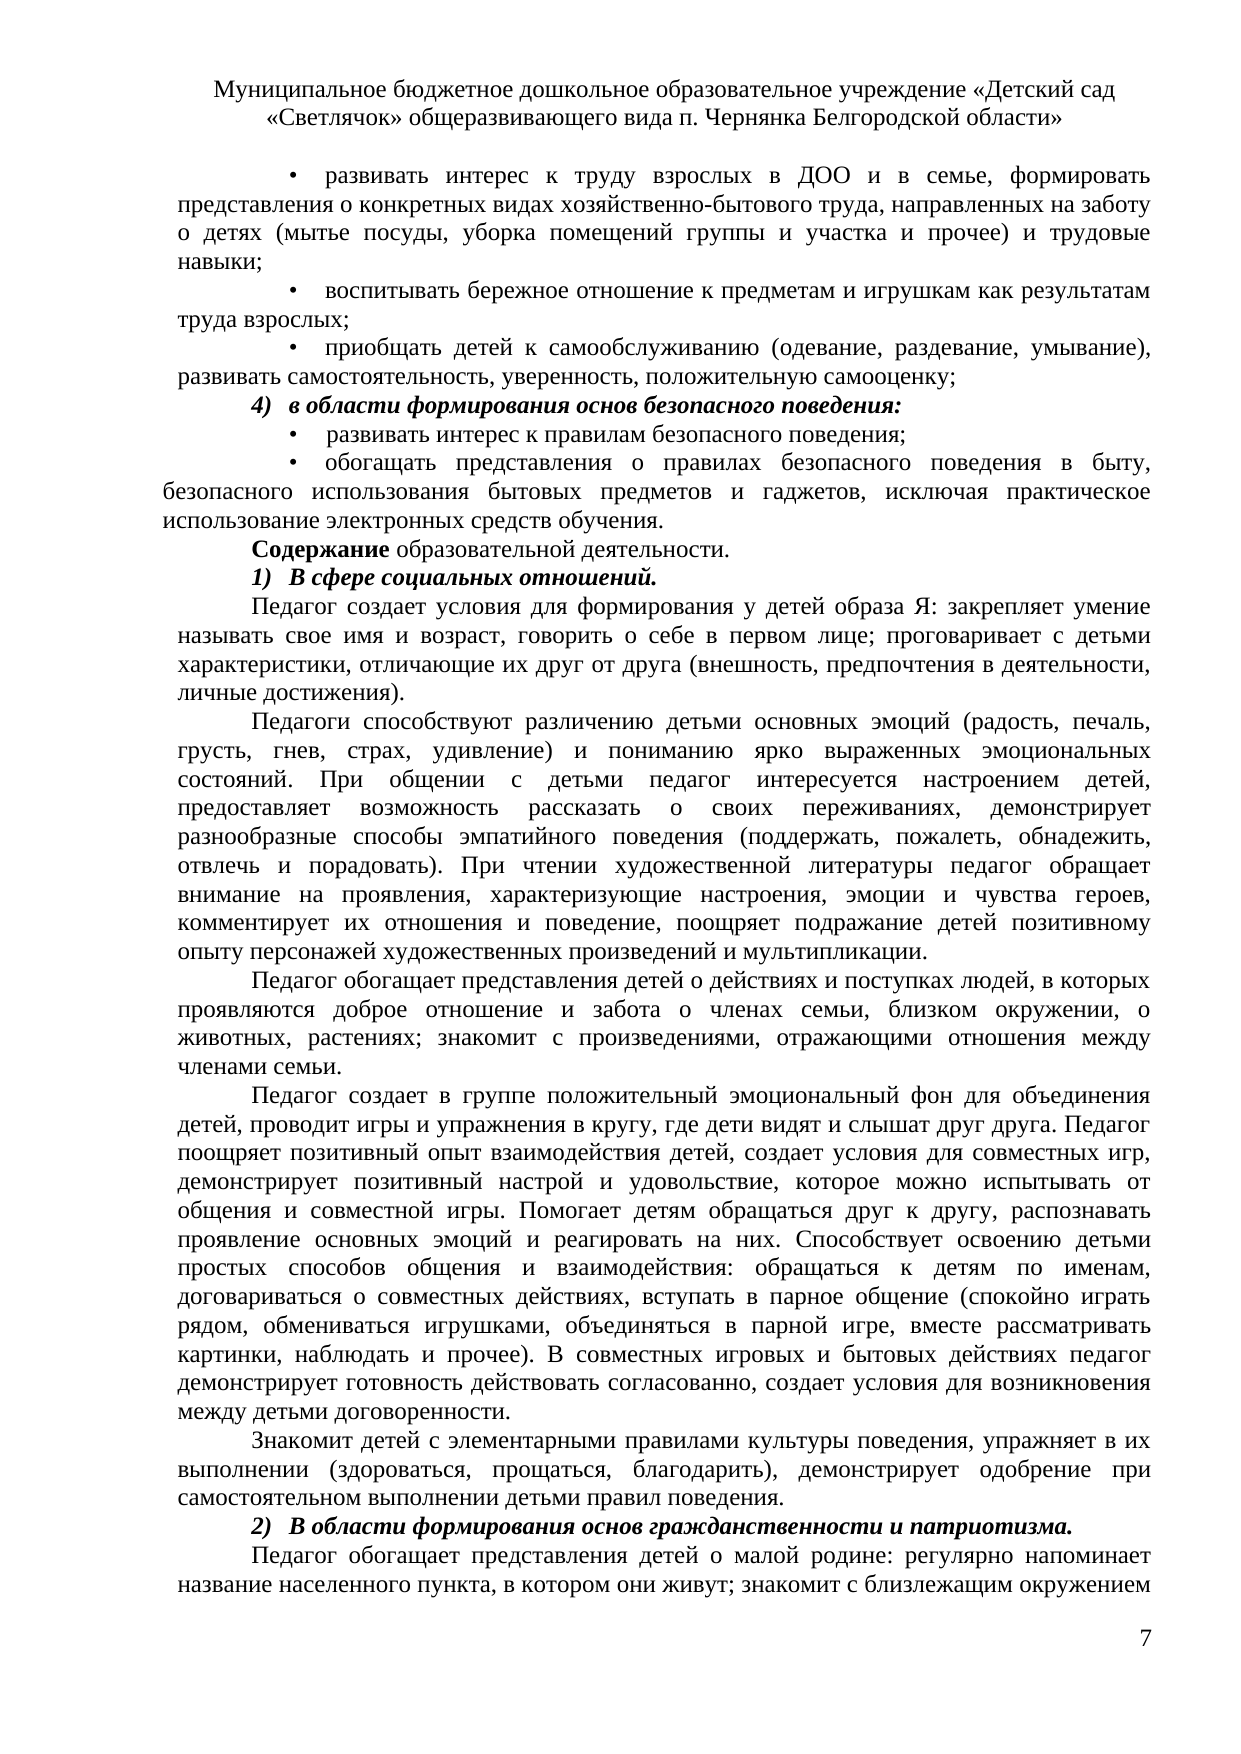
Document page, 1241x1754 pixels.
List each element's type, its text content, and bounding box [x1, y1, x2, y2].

text Педагог обогащает представления детей о действиях и поступках людей, в которых проявляются доброе отношение и забота о членах семьи, близком окружении, о животных, растениях; знакомит с произведениями, отражающими отношения между членами семьи. [177, 965, 1152, 1080]
list приобщать детей к самообслуживанию (одевание, раздевание, умывание), развивать самостоятельность, уверенность, положительную самооценку; [177, 332, 1152, 390]
list развивать интерес к правилам безопасного поведения; [288, 419, 1152, 447]
text Знакомит детей с элементарными правилами культуры поведения, упражняет в их выполнении (здороваться, прощаться, благодарить), демонстрирует одобрение при самостоятельном выполнении детьми правил поведения. [177, 1425, 1152, 1511]
list развивать интерес к труду взрослых в ДОО и в семье, формировать представления о конкретных видах хозяйственно-бытового труда, направленных на заботу о детях (мытье посуды, уборка помещений группы и участка и прочее) и трудовые навыки; [177, 160, 1152, 275]
list воспитывать бережное отношение к предметам и игрушкам как результатам труда взрослых; [177, 275, 1152, 332]
text Педагог создает в группе положительный эмоциональный фон для объединения детей, проводит игры и упражнения в кругу, где дети видят и слышат друг друга. Педагог поощряет позитивный опыт взаимодействия детей, создает условия для совместных игр, демонстрирует позитивный настрой и удовольствие, которое можно испытывать от общения и совместной игры. Помогает детям обращаться друг к другу, распознавать проявление основных эмоций и реагировать на них. Способствует освоению детьми простых способов общения и взаимодействия: обращаться к детям по именам, договариваться о совместных действиях, вступать в парное общение (спокойно играть рядом, обмениваться игрушками, объединяться в парной игре, вместе рассматривать картинки, наблюдать и прочее). В совместных игровых и бытовых действиях педагог демонстрирует готовность действовать согласованно, создает условия для возникновения между детьми договоренности. [177, 1080, 1152, 1425]
list обогащать представления о правилах безопасного поведения в быту, безопасного использования бытовых предметов и гаджетов, исключая практическое использование электронных средств обучения. [162, 447, 1152, 534]
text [177, 1540, 1152, 1597]
list в области формирования основ безопасного поведения: [251, 390, 1152, 419]
text Содержание образовательной деятельности. [177, 534, 1152, 562]
text Педагоги способствуют различению детьми основных эмоций (радость, печаль, грусть, гнев, страх, удивление) и пониманию ярко выраженных эмоциональных состояний. При общении с детьми педагог интересуется настроением детей, предоставляет возможность рассказать о своих переживаниях, демонстрирует разнообразные способы эмпатийного поведения (поддержать, пожалеть, обнадежить, отвлечь и порадовать). При чтении художественной литературы педагог обращает внимание на проявления, характеризующие настроения, эмоции и чувства героев, комментирует их отношения и поведение, поощряет подражание детей позитивному опыту персонажей художественных произведений и мультипликации. [177, 706, 1152, 965]
text Педагог создает условия для формирования у детей образа Я: закрепляет умение называть свое имя и возраст, говорить о себе в первом лице; проговаривает с детьми характеристики, отличающие их друг от друга (внешность, предпочтения в деятельности, личные достижения). [177, 591, 1152, 706]
list В области формирования основ гражданственности и патриотизма. [251, 1511, 1152, 1540]
list В сфере социальных отношений. [251, 562, 1152, 591]
